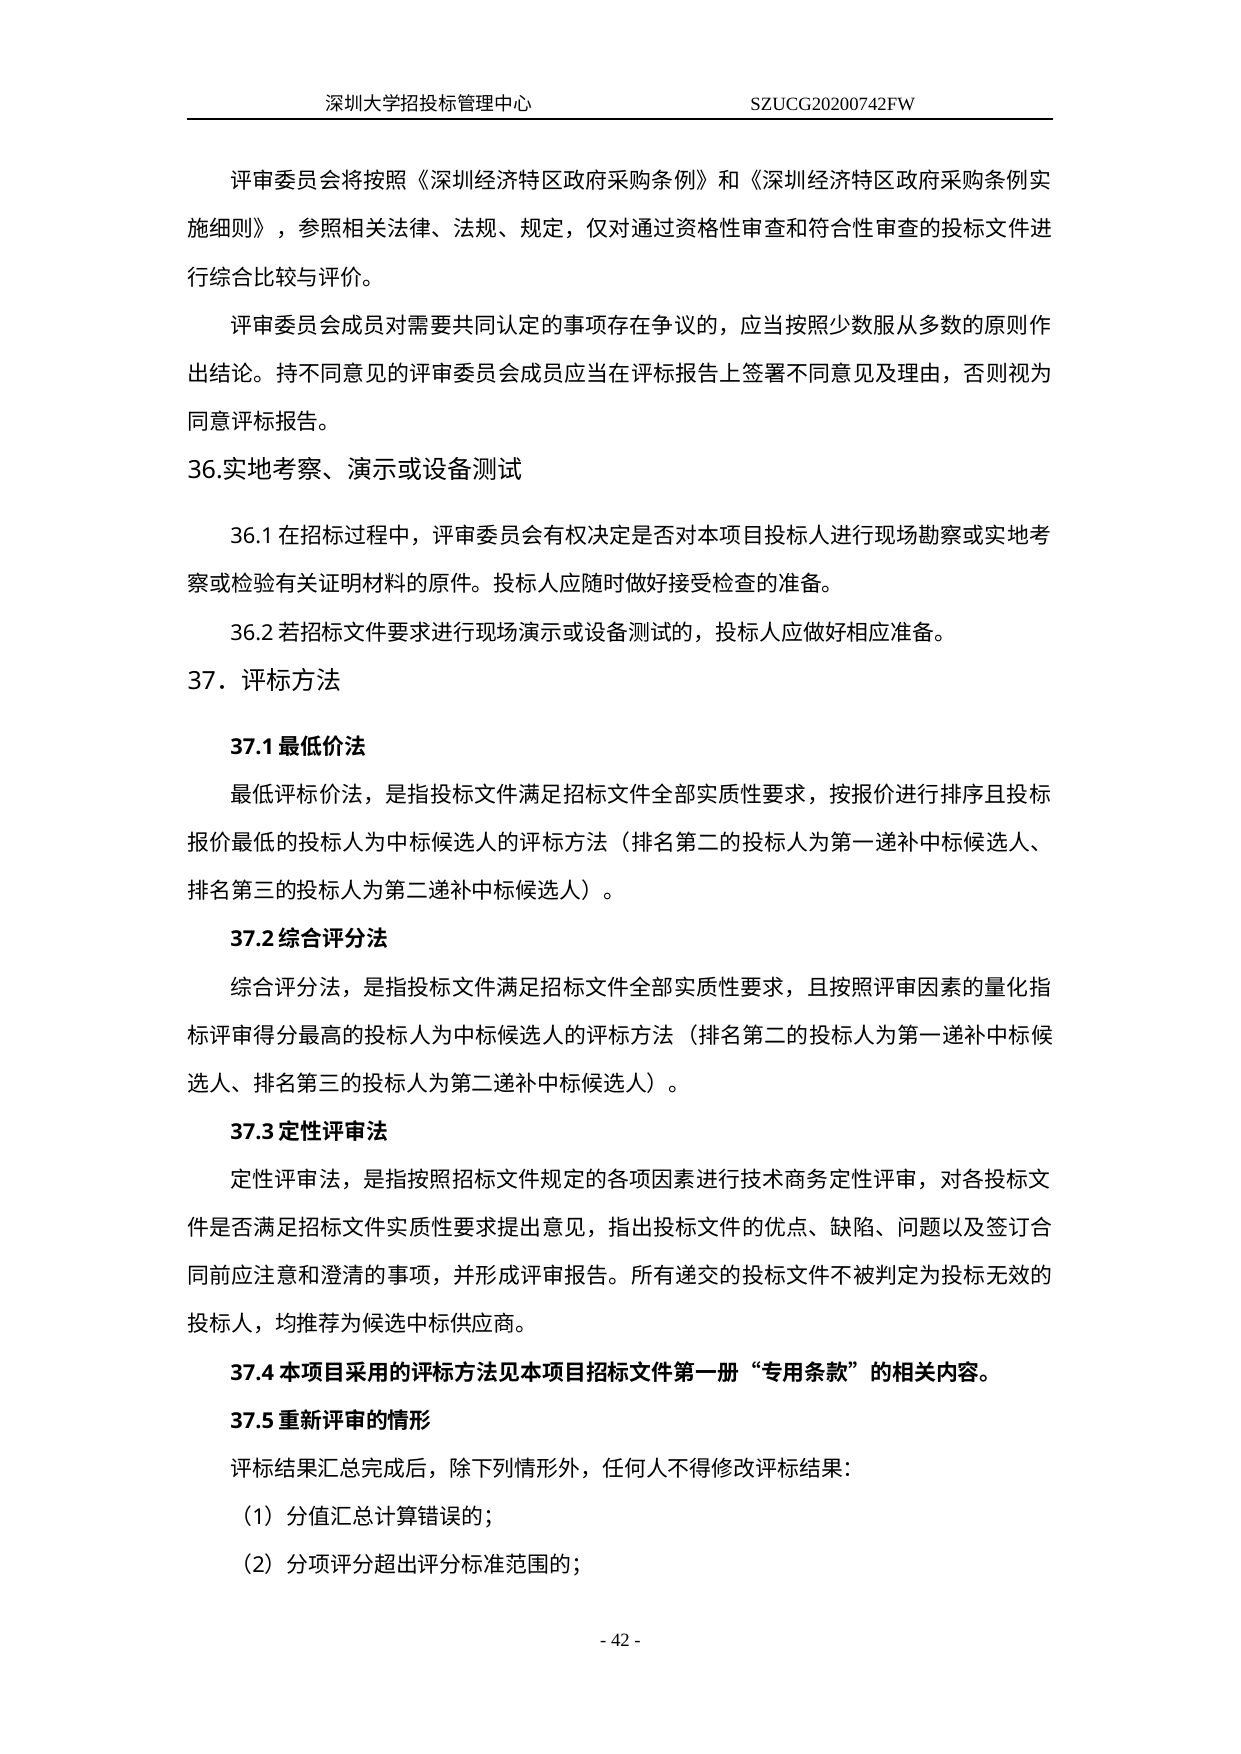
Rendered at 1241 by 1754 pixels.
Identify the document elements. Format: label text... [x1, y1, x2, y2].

text 评审委员会成员对需要共同认定的事项存在争议的，应当按照少数服从多数的原则作出结论。持不同意见的评审委员会成员应当在评标报告上签署不同意见及理由，否则视为同意评标报告。 [187, 299, 1053, 444]
text （1）分值汇总计算错误的； [187, 1491, 1053, 1539]
text 36.2若招标文件要求进行现场演示或设备测试的，投标人应做好相应准备。 [187, 606, 1053, 654]
text 评审委员会将按照《深圳经济特区政府采购条例》和《深圳经济特区政府采购条例实施细则》，参照相关法律、法规、规定，仅对通过资格性审查和符合性审查的投标文件进行综合比较与评价。 [187, 155, 1053, 299]
text 综合评分法，是指投标文件满足招标文件全部实质性要求，且按照评审因素的量化指标评审得分最高的投标人为中标候选人的评标方法（排名第二的投标人为第一递补中标候选人、排名第三的投标人为第二递补中标候选人）。 [187, 961, 1053, 1106]
text 37.2综合评分法 [187, 913, 1053, 961]
text 36.实地考察、演示或设备测试 [187, 444, 1053, 492]
text 定性评审法，是指按照招标文件规定的各项因素进行技术商务定性评审，对各投标文件是否满足招标文件实质性要求提出意见，指出投标文件的优点、缺陷、问题以及签订合同前应注意和澄清的事项，并形成评审报告。所有递交的投标文件不被判定为投标无效的投标人，均推荐为候选中标供应商。 [187, 1154, 1053, 1346]
text 评标结果汇总完成后，除下列情形外，任何人不得修改评标结果： [187, 1443, 1053, 1491]
text 37.3定性评审法 [187, 1106, 1053, 1154]
text （2）分项评分超出评分标准范围的； [187, 1539, 1053, 1587]
text 37.4 本项目采用的评标方法见本项目招标文件第一册“专用条款”的相关内容。 [187, 1346, 1053, 1394]
text 最低评标价法，是指投标文件满足招标文件全部实质性要求，按报价进行排序且投标报价最低的投标人为中标候选人的评标方法（排名第二的投标人为第一递补中标候选人、排名第三的投标人为第二递补中标候选人）。 [187, 769, 1053, 913]
text 37．评标方法 [187, 654, 1053, 703]
text 37.5重新评审的情形 [187, 1394, 1053, 1443]
text 36.1在招标过程中，评审委员会有权决定是否对本项目投标人进行现场勘察或实地考察或检验有关证明材料的原件。投标人应随时做好接受检查的准备。 [187, 510, 1053, 606]
text 37.1最低价法 [187, 721, 1053, 769]
